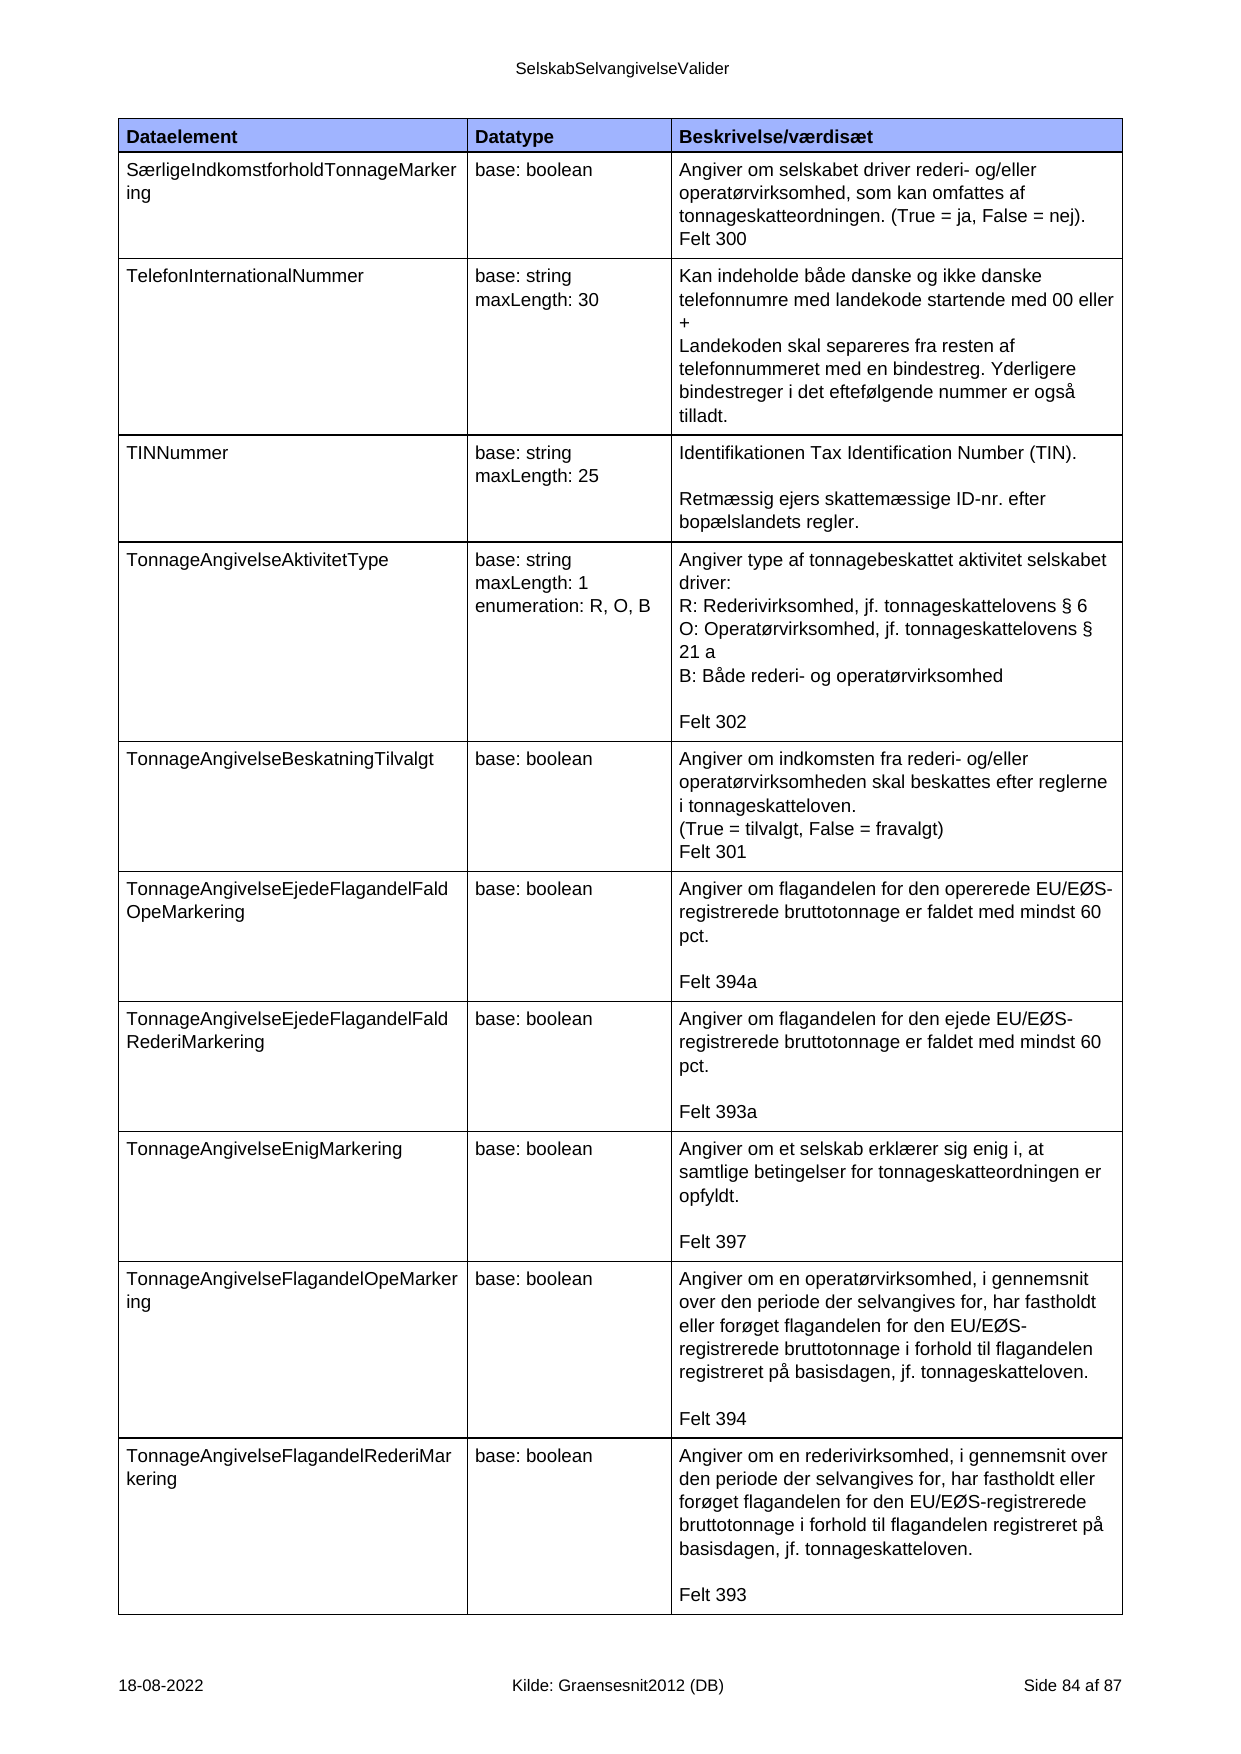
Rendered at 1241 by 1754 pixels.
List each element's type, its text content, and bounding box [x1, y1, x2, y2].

table_cell base: boolean [468, 1439, 671, 1613]
table_cell TonnageAngivelseBeskatningTilvalgt [119, 742, 467, 871]
table_cell base: string maxLength: 1 enumeration: R, O, B [468, 543, 671, 741]
table_cell base: boolean [468, 1262, 671, 1437]
table_cell Kan indeholde både danske og ikke danske telefonnumre med landekode startende med 00 eller + Landekoden skal separeres fra resten af telefonnummeret med en bindestreg. Yderligere bindestreger i det eftefølgende nummer er også tilladt. [672, 259, 1122, 434]
table_header Datatype [468, 119, 671, 151]
table_cell Angiver om flagandelen for den ejede EU/EØS-registrerede bruttotonnage er faldet med mindst 60 pct. Felt 393a [672, 1002, 1122, 1131]
table_cell base: string maxLength: 25 [468, 436, 671, 541]
table_cell Angiver om en rederivirksomhed, i gennemsnit over den periode der selvangives for, har fastholdt eller forøget flagandelen for den EU/EØS-registrerede bruttotonnage i forhold til flagandelen registreret på basisdagen, jf. tonnageskatteloven. Felt 393 [672, 1439, 1122, 1613]
table_cell Identifikationen Tax Identification Number (TIN). Retmæssig ejers skattemæssige ID-nr. efter bopælslandets regler. [672, 436, 1122, 541]
table_cell Angiver om et selskab erklærer sig enig i, at samtlige betingelser for tonnageskatteordningen er opfyldt. Felt 397 [672, 1132, 1122, 1261]
table_cell TINNummer [119, 436, 467, 541]
table_cell base: boolean [468, 872, 671, 1001]
table_cell TelefonInternationalNummer [119, 259, 467, 434]
table_cell base: boolean [468, 1132, 671, 1261]
table_cell base: string maxLength: 30 [468, 259, 671, 434]
table_cell TonnageAngivelseEjedeFlagandelFaldRederiMarkering [119, 1002, 467, 1131]
table_cell TonnageAngivelseFlagandelOpeMarkering [119, 1262, 467, 1437]
table_cell Angiver type af tonnagebeskattet aktivitet selskabet driver: R: Rederivirksomhed, jf. tonnageskattelovens § 6 O: Operatørvirksomhed, jf. tonnageskattelovens § 21 a B: Både rederi- og operatørvirksomhed Felt 302 [672, 543, 1122, 741]
table_cell TonnageAngivelseFlagandelRederiMarkering [119, 1439, 467, 1613]
table_cell Angiver om en operatørvirksomhed, i gennemsnit over den periode der selvangives for, har fastholdt eller forøget flagandelen for den EU/EØS-registrerede bruttotonnage i forhold til flagandelen registreret på basisdagen, jf. tonnageskatteloven. Felt 394 [672, 1262, 1122, 1437]
table_header Dataelement [119, 119, 467, 151]
table_cell base: boolean [468, 1002, 671, 1131]
table_cell base: boolean [468, 153, 671, 258]
table_cell SærligeIndkomstforholdTonnageMarkering [119, 153, 467, 258]
table_cell TonnageAngivelseEnigMarkering [119, 1132, 467, 1261]
table_cell Angiver om flagandelen for den opererede EU/EØS-registrerede bruttotonnage er faldet med mindst 60 pct. Felt 394a [672, 872, 1122, 1001]
table_cell TonnageAngivelseAktivitetType [119, 543, 467, 741]
table_cell Angiver om indkomsten fra rederi- og/eller operatørvirksomheden skal beskattes efter reglerne i tonnageskatteloven. (True = tilvalgt, False = fravalgt) Felt 301 [672, 742, 1122, 871]
table_cell TonnageAngivelseEjedeFlagandelFaldOpeMarkering [119, 872, 467, 1001]
table_cell Angiver om selskabet driver rederi- og/eller operatørvirksomhed, som kan omfattes af tonnageskatteordningen. (True = ja, False = nej). Felt 300 [672, 153, 1122, 258]
table_header Beskrivelse/værdisæt [672, 119, 1122, 151]
table_cell base: boolean [468, 742, 671, 871]
